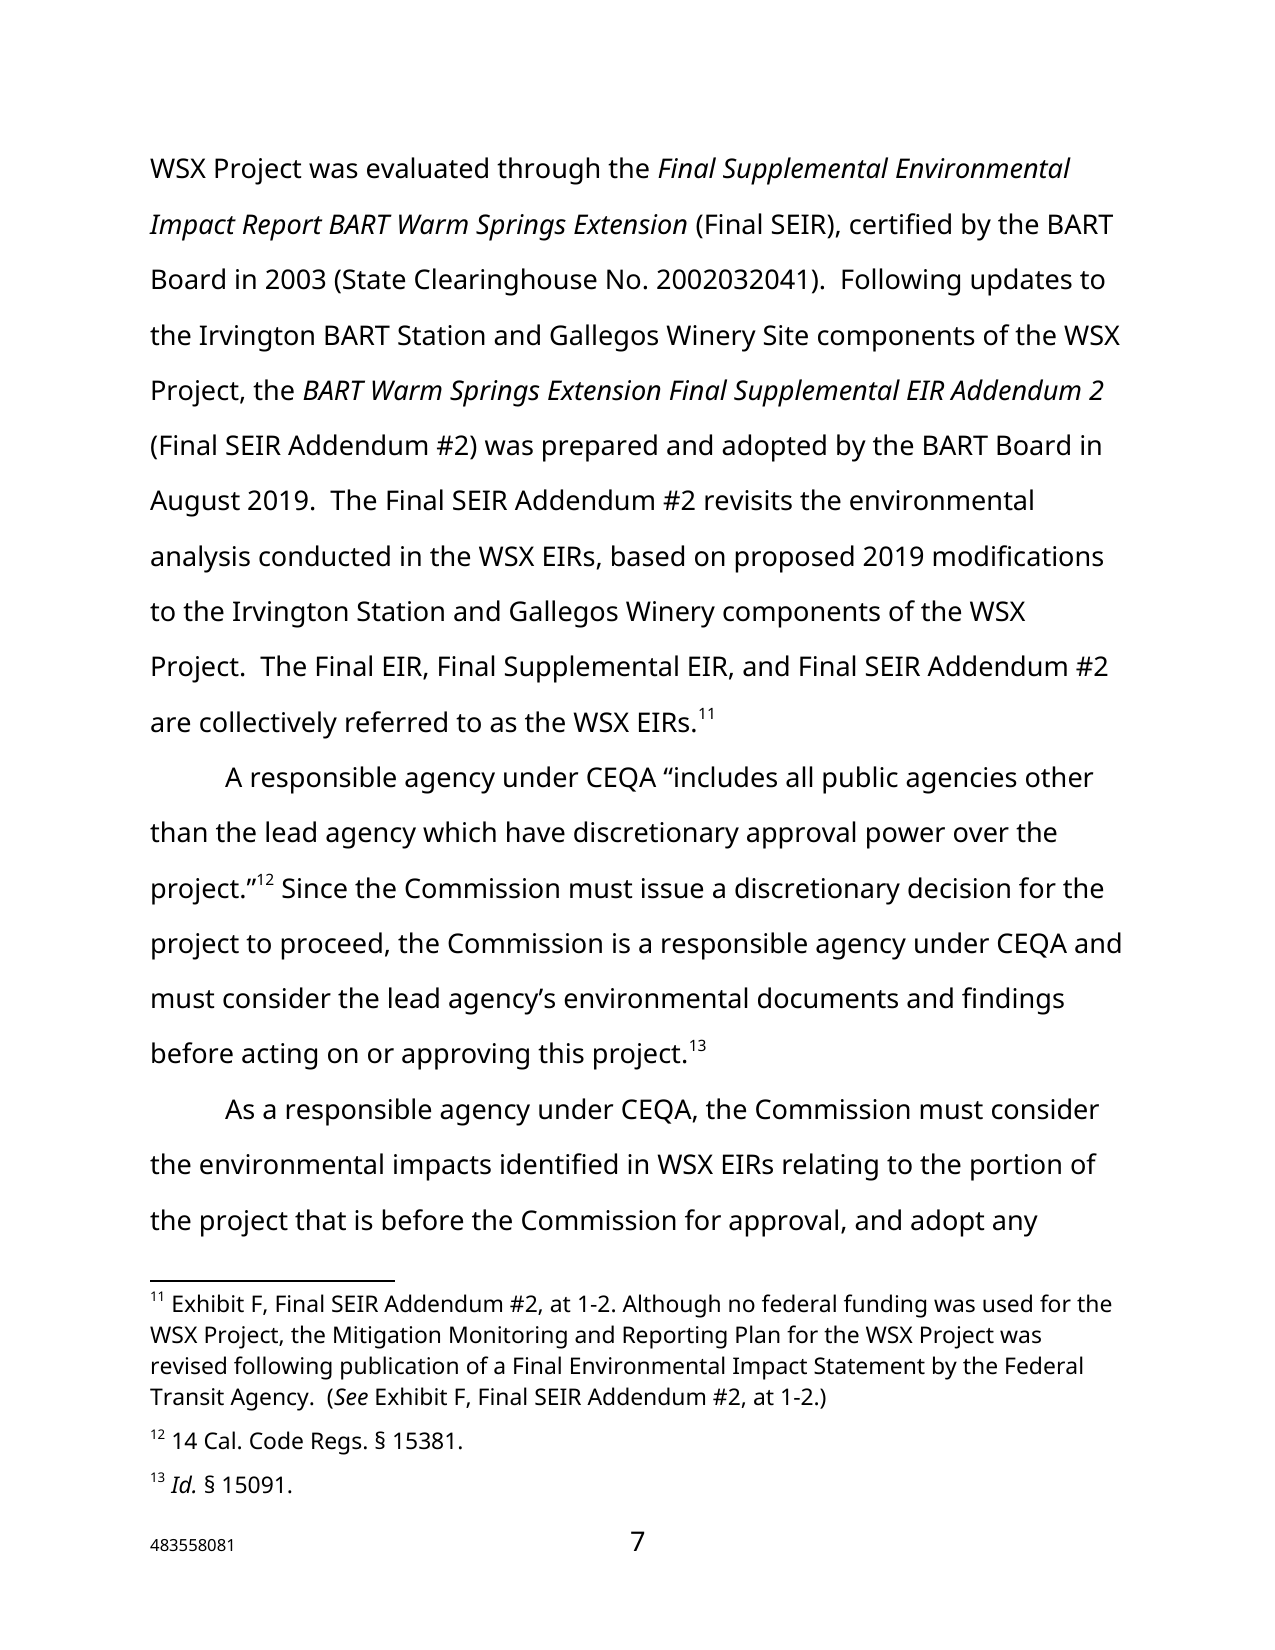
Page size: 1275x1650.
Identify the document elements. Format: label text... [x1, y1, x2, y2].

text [150, 150, 1125, 740]
text A responsible agency under CEQA “includes all public agencies other than the lead agency which have discretionary approval power over the project.” Since the Commission must issue a discretionary decision for the project to proceed, the Commission is a responsible agency under CEQA and must consider the lead agency’s environmental documents and findings before acting on or approving this project. [150, 758, 1125, 1072]
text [150, 1090, 1125, 1238]
